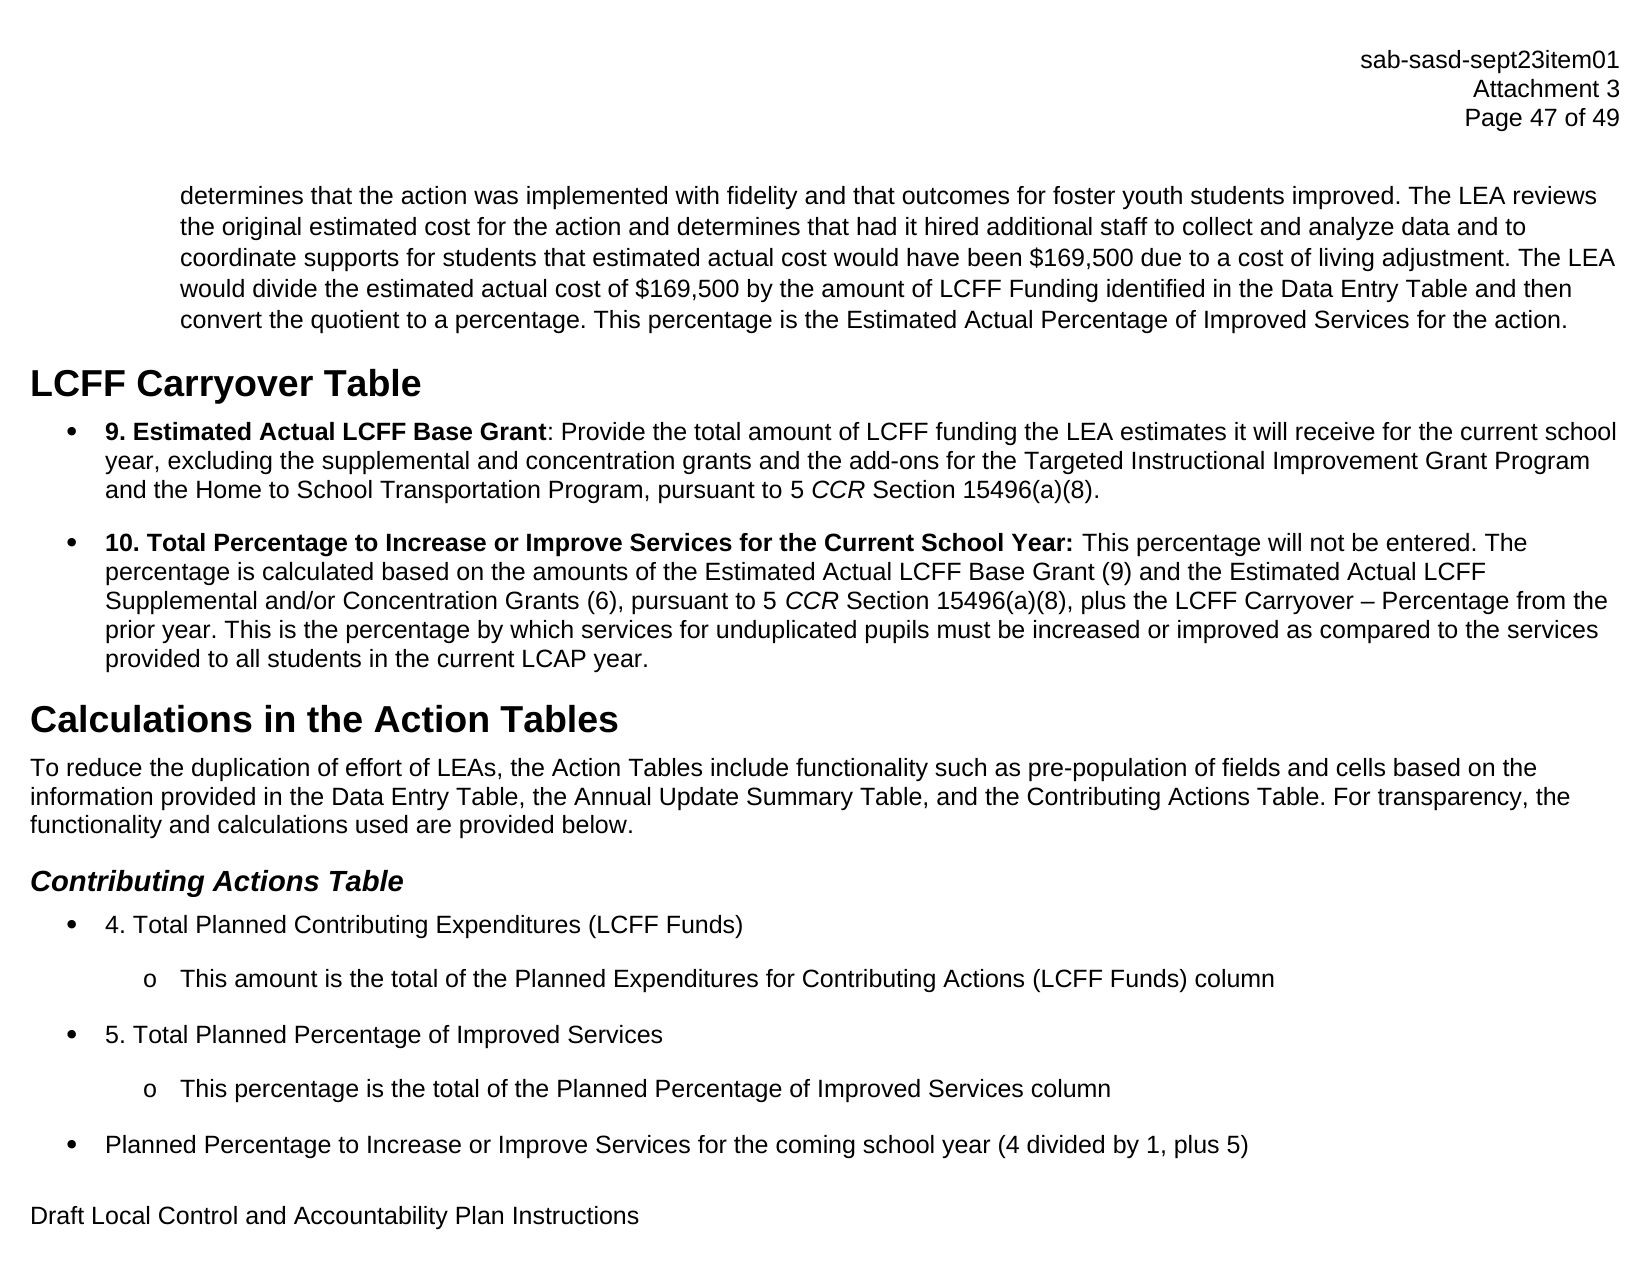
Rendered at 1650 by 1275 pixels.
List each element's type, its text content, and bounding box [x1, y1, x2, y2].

list 4. Total Planned Contributing Expenditures (LCFF Funds) [67, 910, 1620, 939]
list 10. Total Percentage to Increase or Improve Services for the Current School Year: This percentage will not be entered. The percentage is calculated based on the amounts of the Estimated Actual LCFF Base Grant (9) and the Estimated Actual LCFF Supplemental and/or Concentration Grants (6), pursuant to 5 CCR Section 15496(a)(8), plus the LCFF Carryover – Percentage from the prior year. This is the percentage by which services for unduplicated pupils must be increased or improved as compared to the services provided to all students in the current LCAP year. [67, 528, 1620, 672]
list 9. Estimated Actual LCFF Base Grant: Provide the total amount of LCFF funding the LEA estimates it will receive for the current school year, excluding the supplemental and concentration grants and the add-ons for the Targeted Instructional Improvement Grant Program and the Home to School Transportation Program, pursuant to 5 CCR Section 15496(a)(8). [67, 417, 1620, 503]
subtitle Calculations in the Action Tables [30, 697, 1620, 740]
subtitle LCFF Carryover Table [30, 361, 1620, 404]
subtitle Contributing Actions Table [30, 864, 1620, 898]
text To reduce the duplication of effort of LEAs, the Action Tables include functionality such as pre-population of fields and cells based on the information provided in the Data Entry Table, the Annual Update Summary Table, and the Contributing Actions Table. For transparency, the functionality and calculations used are provided below. [30, 753, 1620, 839]
list 5. Total Planned Percentage of Improved Services [67, 1020, 1620, 1049]
list Planned Percentage to Increase or Improve Services for the coming school year (4 divided by 1, plus 5) [67, 1130, 1620, 1159]
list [142, 181, 1620, 334]
list This amount is the total of the Planned Expenditures for Contributing Actions (LCFF Funds) column [142, 964, 1620, 995]
list This percentage is the total of the Planned Percentage of Improved Services column [142, 1074, 1620, 1105]
